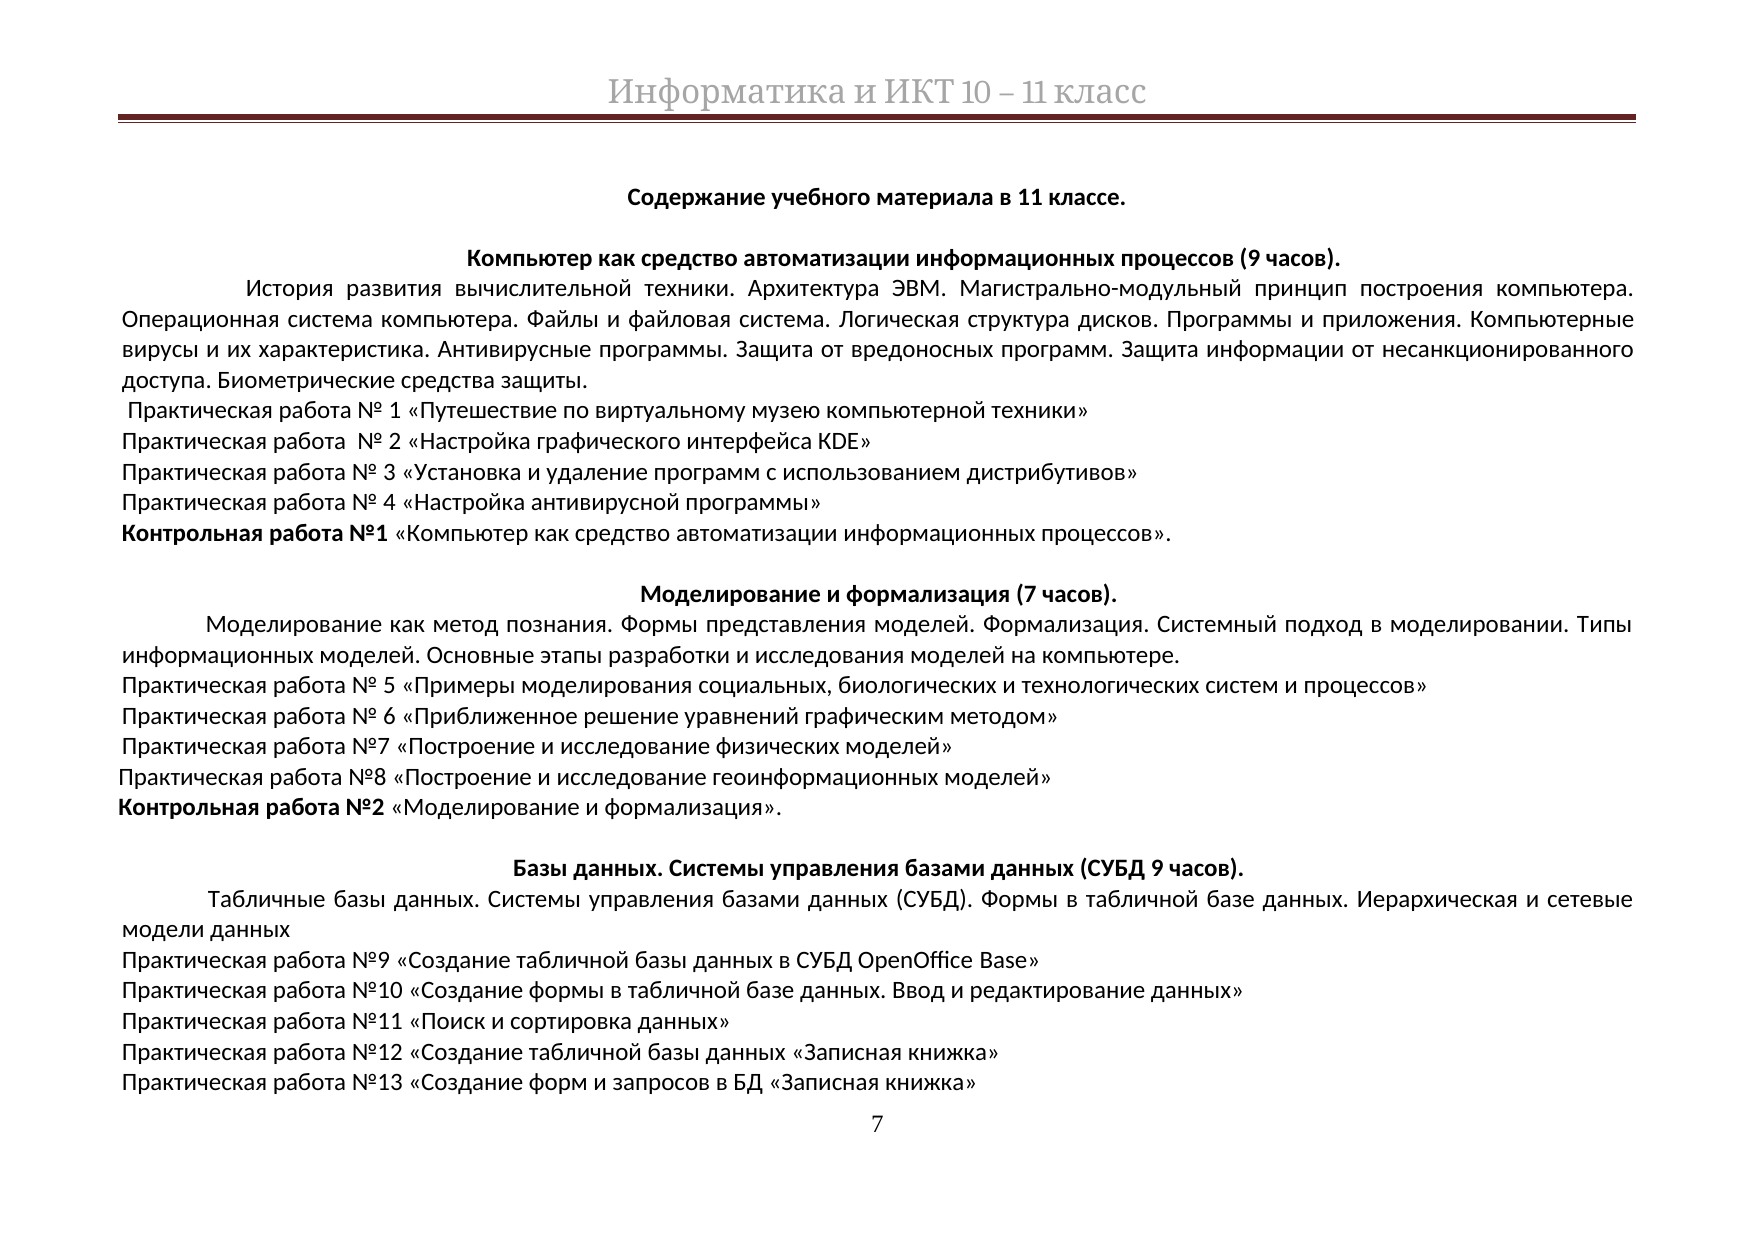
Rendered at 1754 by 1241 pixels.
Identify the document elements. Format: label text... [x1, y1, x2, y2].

text Практическая работа №12 «Создание табличной базы данных «Записная книжка» [122, 1036, 1636, 1066]
text Практическая работа №8 «Построение и исследование геоинформационных моделей» [118, 761, 1636, 791]
text Практическая работа № 2 «Настройка графического интерфейса КDE» [122, 425, 1636, 456]
text Практическая работа №13 «Создание форм и запросов в БД «Записная книжка» [122, 1066, 1636, 1097]
text История развития вычислительной техники. Архитектура ЭВМ. Магистрально-модульный принцип построения компьютера. Операционная система компьютера. Файлы и файловая система. Логическая структура дисков. Программы и приложения. Компьютерные вирусы и их характеристика. Антивирусные программы. Защита от вредоносных программ. Защита информации от несанкционированного доступа. Биометрические средства защиты. [122, 273, 1636, 395]
text Практическая работа № 3 «Установка и удаление программ с использованием дистрибутивов» [122, 456, 1636, 486]
text Практическая работа №10 «Создание формы в табличной базе данных. Ввод и редактирование данных» [122, 974, 1636, 1005]
text Практическая работа №9 «Создание табличной базы данных в СУБД OpenOffice Base» [122, 944, 1636, 974]
text Контрольная работа №1 «Компьютер как средство автоматизации информационных процессов». [122, 517, 1636, 547]
text Контрольная работа №2 «Моделирование и формализация». [118, 791, 1636, 822]
text Компьютер как средство автоматизации информационных процессов (9 часов). [122, 242, 1636, 273]
text Практическая работа № 6 «Приближенное решение уравнений графическим методом» [122, 700, 1636, 730]
text Базы данных. Системы управления базами данных (СУБД 9 часов). [122, 852, 1636, 883]
text Моделирование как метод познания. Формы представления моделей. Формализация. Системный подход в моделировании. Типы информационных моделей. Основные этапы разработки и исследования моделей на компьютере. [122, 608, 1636, 669]
text Практическая работа № 1 «Путешествие по виртуальному музею компьютерной техники» [122, 395, 1636, 425]
text Моделирование и формализация (7 часов). [122, 578, 1636, 608]
text Практическая работа №7 «Построение и исследование физических моделей» [122, 730, 1636, 761]
text Практическая работа № 5 «Примеры моделирования социальных, биологических и технологических систем и процессов» [122, 669, 1636, 700]
text Практическая работа №11 «Поиск и сортировка данных» [122, 1005, 1636, 1036]
text Содержание учебного материала в 11 классе. [118, 181, 1636, 212]
text Практическая работа № 4 «Настройка антивирусной программы» [122, 486, 1636, 517]
text Табличные базы данных. Системы управления базами данных (СУБД). Формы в табличной базе данных. Иерархическая и сетевые модели данных [122, 883, 1636, 944]
